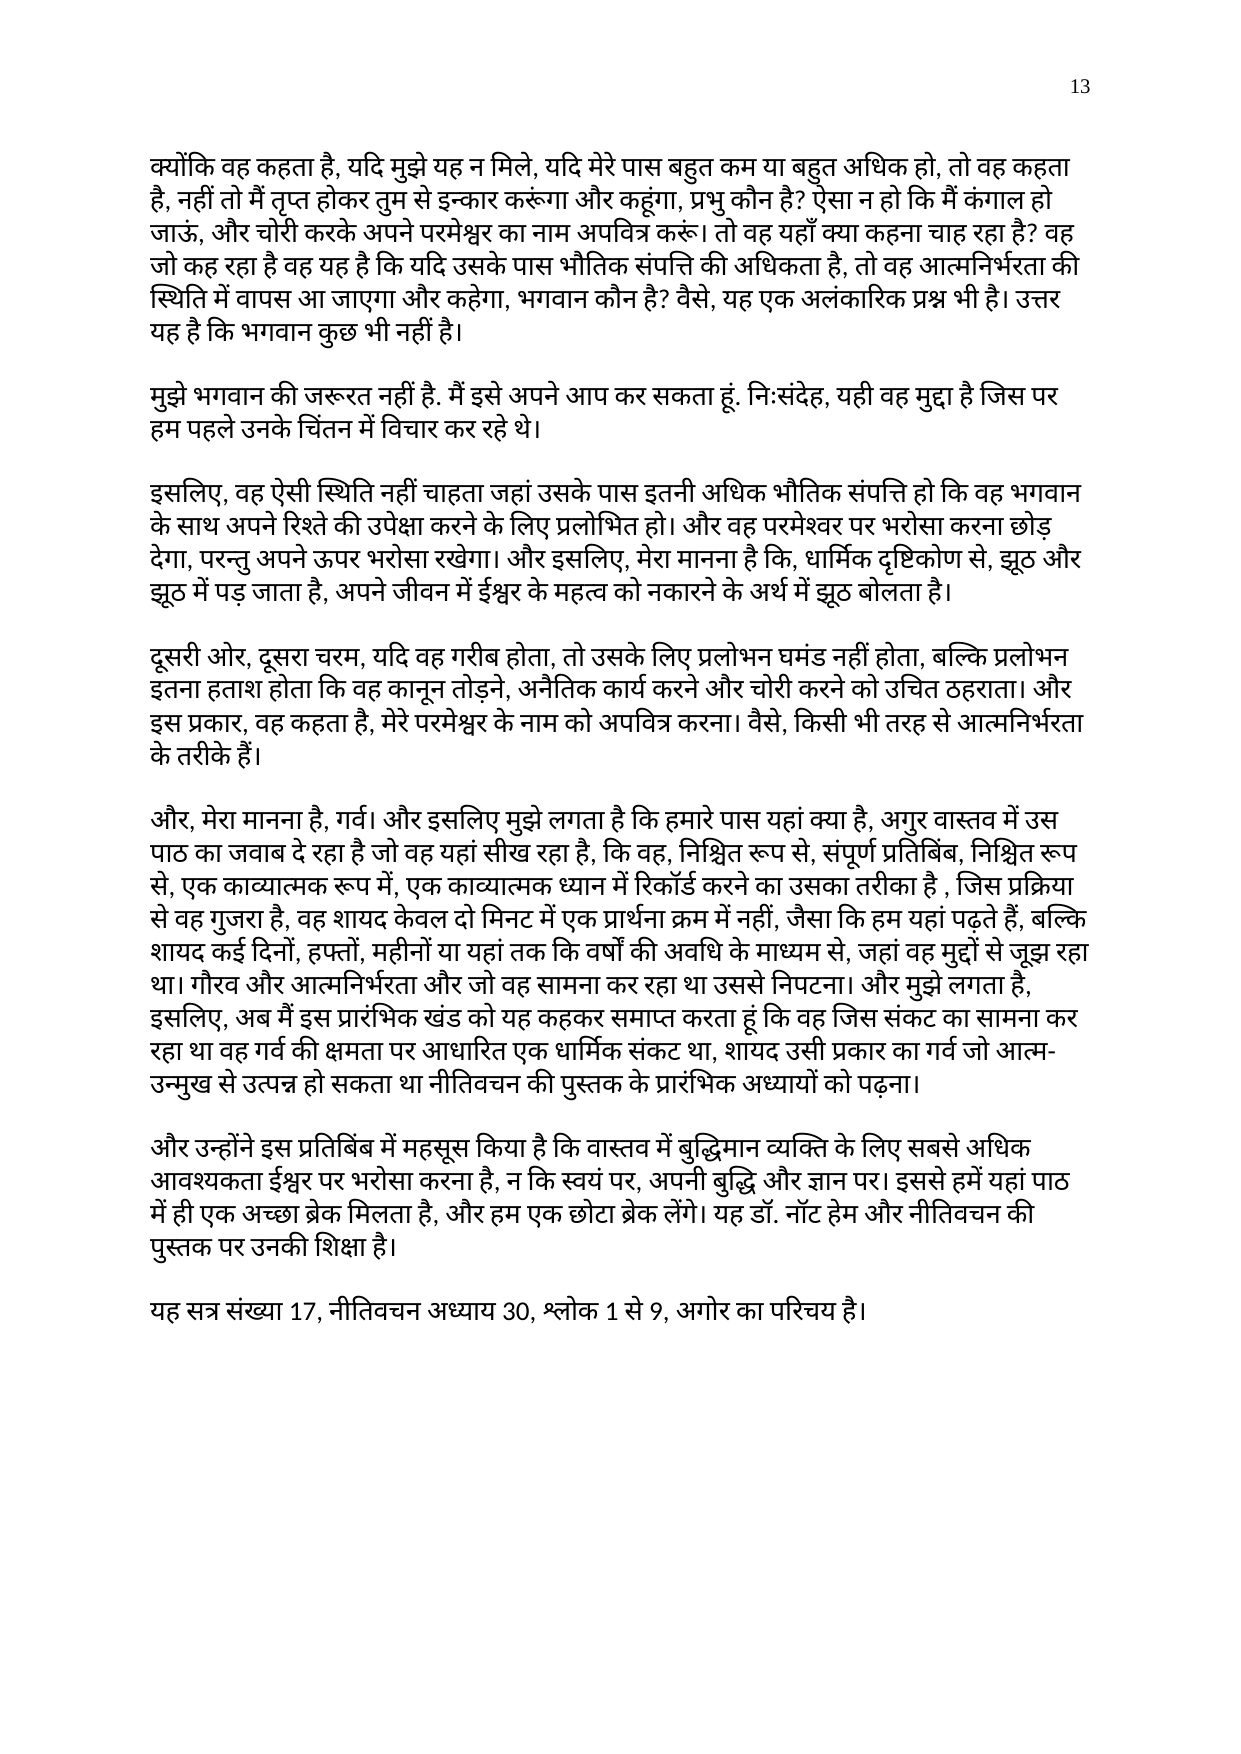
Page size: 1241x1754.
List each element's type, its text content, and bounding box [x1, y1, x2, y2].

text दूसरी ओर, दूसरा चरम, यदि वह गरीब होता, तो उसके लिए प्रलोभन घमंड नहीं होता, बल्कि प्रलोभन इतना हताश होता कि वह कानून तोड़ने, अनैतिक कार्य करने और चोरी करने को उचित ठहराता। और इस प्रकार, वह कहता है, मेरे परमेश्वर के नाम को अपवित्र करना। वैसे, किसी भी तरह से आत्मनिर्भरता के तरीके हैं। [150, 640, 1090, 772]
text क्योंकि वह कहता है, यदि मुझे यह न मिले, यदि मेरे पास बहुत कम या बहुत अधिक हो, तो वह कहता है, नहीं तो मैं तृप्त होकर तुम से इन्कार करूंगा और कहूंगा, प्रभु कौन है? ऐसा न हो कि मैं कंगाल हो जाऊं, और चोरी करके अपने परमेश्वर का नाम अपवित्र करूं। तो वह यहाँ क्या कहना चाह रहा है? वह जो कह रहा है वह यह है कि यदि उसके पास भौतिक संपत्ति की अधिकता है, तो वह आत्मनिर्भरता की स्थिति में वापस आ जाएगा और कहेगा, भगवान कौन है? वैसे, यह एक अलंकारिक प्रश्न भी है। उत्तर यह है कि भगवान कुछ भी नहीं है। [150, 150, 1090, 348]
text यह सत्र संख्या 17, नीतिवचन अध्याय 30, श्लोक 1 से 9, अगोर का परिचय है। [150, 1294, 1090, 1327]
text और, मेरा मानना है, गर्व। और इसलिए मुझे लगता है कि हमारे पास यहां क्या है, अगुर वास्तव में उस पाठ का जवाब दे रहा है जो वह यहां सीख रहा है, कि वह, निश्चित रूप से, संपूर्ण प्रतिबिंब, निश्चित रूप से, एक काव्यात्मक रूप में, एक काव्यात्मक ध्यान में रिकॉर्ड करने का उसका तरीका है , जिस प्रक्रिया से वह गुजरा है, वह शायद केवल दो मिनट में एक प्रार्थना क्रम में नहीं, जैसा कि हम यहां पढ़ते हैं, बल्कि शायद कई दिनों, हफ्तों, महीनों या यहां तक कि वर्षों की अवधि के माध्यम से, जहां वह मुद्दों से जूझ रहा था। गौरव और आत्मनिर्भरता और जो वह सामना कर रहा था उससे निपटना। और मुझे लगता है, इसलिए, अब मैं इस प्रारंभिक खंड को यह कहकर समाप्त करता हूं कि वह जिस संकट का सामना कर रहा था वह गर्व की क्षमता पर आधारित एक धार्मिक संकट था, शायद उसी प्रकार का गर्व जो आत्म-उन्मुख से उत्पन्न हो सकता था नीतिवचन की पुस्तक के प्रारंभिक अध्यायों को पढ़ना। [150, 803, 1090, 1100]
text मुझे भगवान की जरूरत नहीं है. मैं इसे अपने आप कर सकता हूं. निःसंदेह, यही वह मुद्दा है जिस पर हम पहले उनके चिंतन में विचार कर रहे थे। [150, 379, 1090, 445]
text और उन्होंने इस प्रतिबिंब में महसूस किया है कि वास्तव में बुद्धिमान व्यक्ति के लिए सबसे अधिक आवश्यकता ईश्वर पर भरोसा करना है, न कि स्वयं पर, अपनी बुद्धि और ज्ञान पर। इससे हमें यहां पाठ में ही एक अच्छा ब्रेक मिलता है, और हम एक छोटा ब्रेक लेंगे। यह डॉ. नॉट हेम और नीतिवचन की पुस्तक पर उनकी शिक्षा है। [150, 1131, 1090, 1263]
text इसलिए, वह ऐसी स्थिति नहीं चाहता जहां उसके पास इतनी अधिक भौतिक संपत्ति हो कि वह भगवान के साथ अपने रिश्ते की उपेक्षा करने के लिए प्रलोभित हो। और वह परमेश्‍वर पर भरोसा करना छोड़ देगा, परन्तु अपने ऊपर भरोसा रखेगा। और इसलिए, मेरा मानना है कि, धार्मिक दृष्टिकोण से, झूठ और झूठ में पड़ जाता है, अपने जीवन में ईश्वर के महत्व को नकारने के अर्थ में झूठ बोलता है। [150, 476, 1090, 608]
